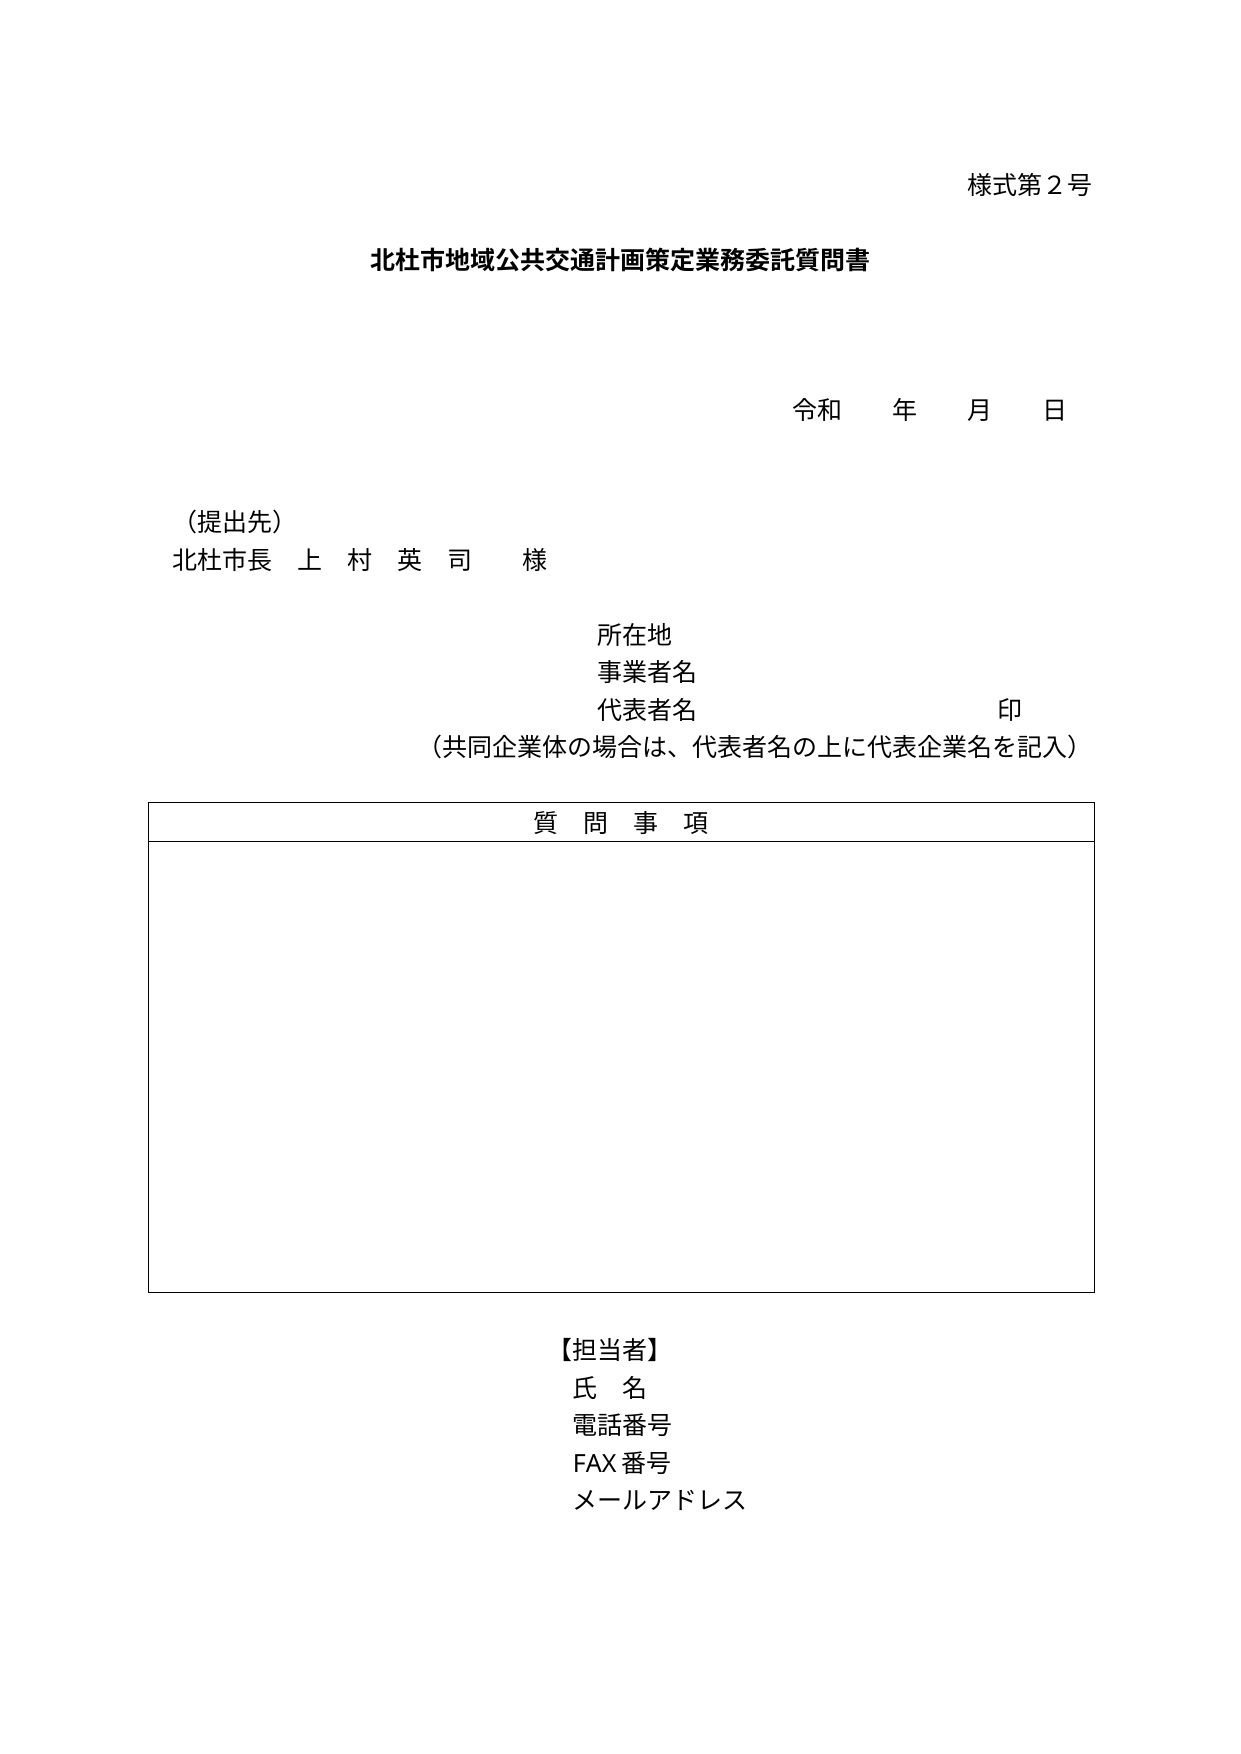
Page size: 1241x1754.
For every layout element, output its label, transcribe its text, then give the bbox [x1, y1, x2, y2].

table_cell [149, 842, 1094, 1292]
text 【担当者】 [148, 1330, 992, 1368]
text 北杜市長 上 村 英 司 様 [148, 539, 1092, 577]
text 電話番号 [148, 1405, 992, 1443]
text FAX番号 [148, 1443, 992, 1480]
text （提出先） [148, 502, 1092, 539]
text （共同企業体の場合は、代表者名の上に代表企業名を記入） [148, 727, 1092, 764]
text 代表者名 印 [148, 689, 1092, 727]
text メールアドレス [148, 1480, 992, 1518]
table_header 質 問 事 項 [149, 803, 1094, 841]
text 所在地 [148, 614, 1092, 652]
text 北杜市地域公共交通計画策定業務委託質問書 [148, 239, 1092, 277]
text 令和 年 月 日 [148, 389, 1067, 427]
text 氏 名 [148, 1368, 992, 1405]
text 様式第２号 [148, 164, 1092, 202]
text 事業者名 [148, 652, 1092, 689]
